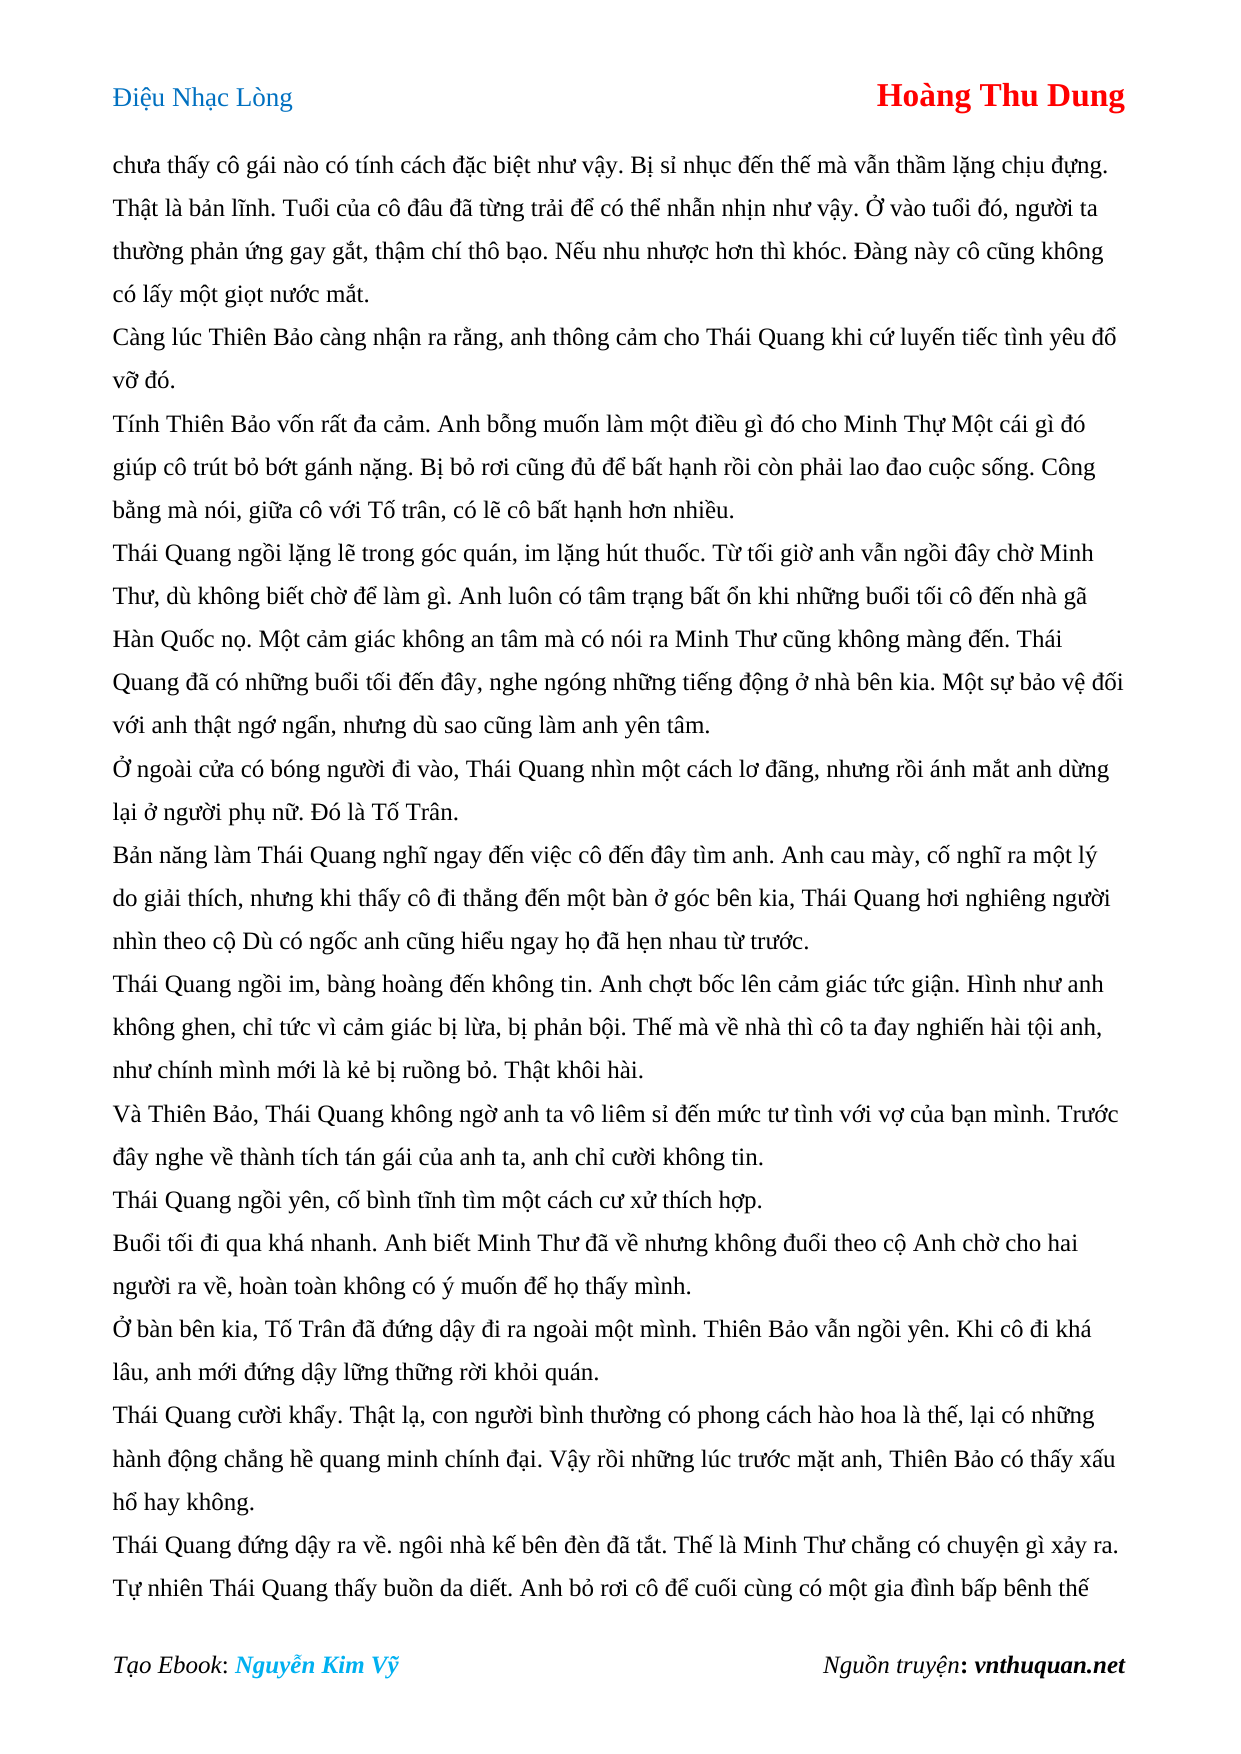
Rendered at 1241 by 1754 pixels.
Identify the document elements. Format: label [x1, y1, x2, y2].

text [112, 150, 1128, 1602]
